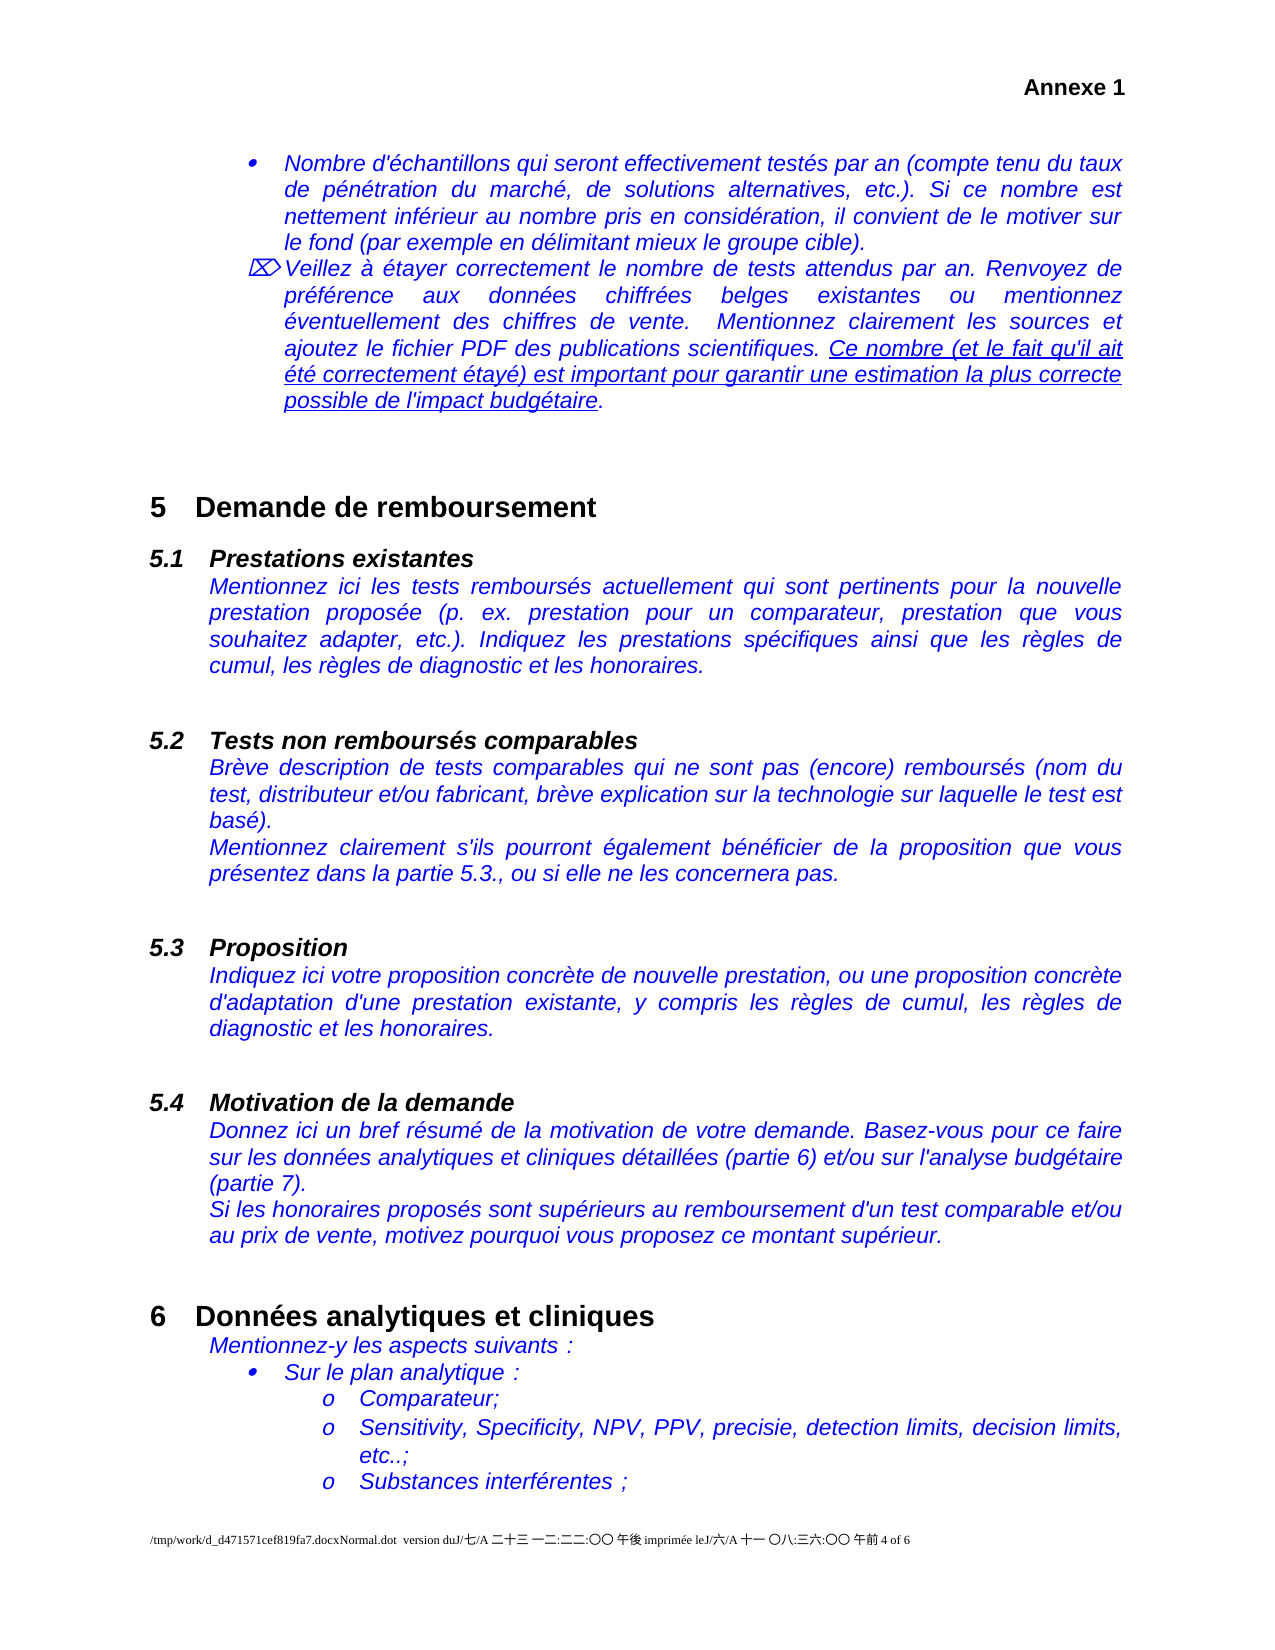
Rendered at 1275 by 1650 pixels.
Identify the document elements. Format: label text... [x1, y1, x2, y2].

text Donnez ici un bref résumé de la motivation de votre demande. Basez-vous pour ce faire sur les données analytiques et cliniques détaillées (partie 6) et/ou sur l'analyse budgétaire (partie 7). [209, 1117, 1125, 1196]
subtitle Motivation de la demande [149, 1088, 1125, 1117]
subtitle Demande de remboursement [150, 490, 1125, 523]
text Si les honoraires proposés sont supérieurs au remboursement d'un test comparable et/ou au prix de vente, motivez pourquoi vous proposez ce montant supérieur. [209, 1196, 1125, 1249]
list Veillez à étayer correctement le nombre de tests attendus par an. Renvoyez de préférence aux données chiffrées belges existantes ou mentionnez éventuellement des chiffres de vente. Mentionnez clairement les sources et ajoutez le fichier PDF des publications scientifiques. Ce nombre (et le fait qu'il ait été correctement étayé) est important pour garantir une estimation la plus correcte possible de l'impact budgétaire. [247, 255, 1125, 413]
subtitle Proposition [149, 933, 1125, 962]
subtitle Tests non remboursés comparables [149, 726, 1125, 754]
list Nombre d'échantillons qui seront effectivement testés par an (compte tenu du taux de pénétration du marché, de solutions alternatives, etc.). Si ce nombre est nettement inférieur au nombre pris en considération, il convient de le motiver sur le fond (par exemple en délimitant mieux le groupe cible). [247, 150, 1125, 255]
text Mentionnez-y les aspects suivants : [209, 1332, 1125, 1359]
text Mentionnez ici les tests remboursés actuellement qui sont pertinents pour la nouvelle prestation proposée (p. ex. prestation pour un comparateur, prestation que vous souhaitez adapter, etc.). Indiquez les prestations spécifiques ainsi que les règles de cumul, les règles de diagnostic et les honoraires. [209, 573, 1125, 678]
list Sur le plan analytique : [247, 1359, 1125, 1385]
list Comparateur; [322, 1385, 1125, 1413]
subtitle Prestations existantes [149, 544, 1125, 573]
text Indiquez ici votre proposition concrète de nouvelle prestation, ou une proposition concrète d'adaptation d'une prestation existante, y compris les règles de cumul, les règles de diagnostic et les honoraires. [209, 962, 1125, 1041]
list Substances interférentes ; [322, 1468, 1125, 1496]
text Brève description de tests comparables qui ne sont pas (encore) remboursés (nom du test, distributeur et/ou fabricant, brève explication sur la technologie sur laquelle le test est basé). [209, 754, 1125, 833]
text Mentionnez clairement s'ils pourront également bénéficier de la proposition que vous présentez dans la partie 5.3., ou si elle ne les concernera pas. [209, 833, 1125, 886]
list Sensitivity, Specificity, NPV, PPV, precisie, detection limits, decision limits, etc..; [322, 1413, 1125, 1468]
subtitle Données analytiques et cliniques [150, 1299, 1125, 1332]
